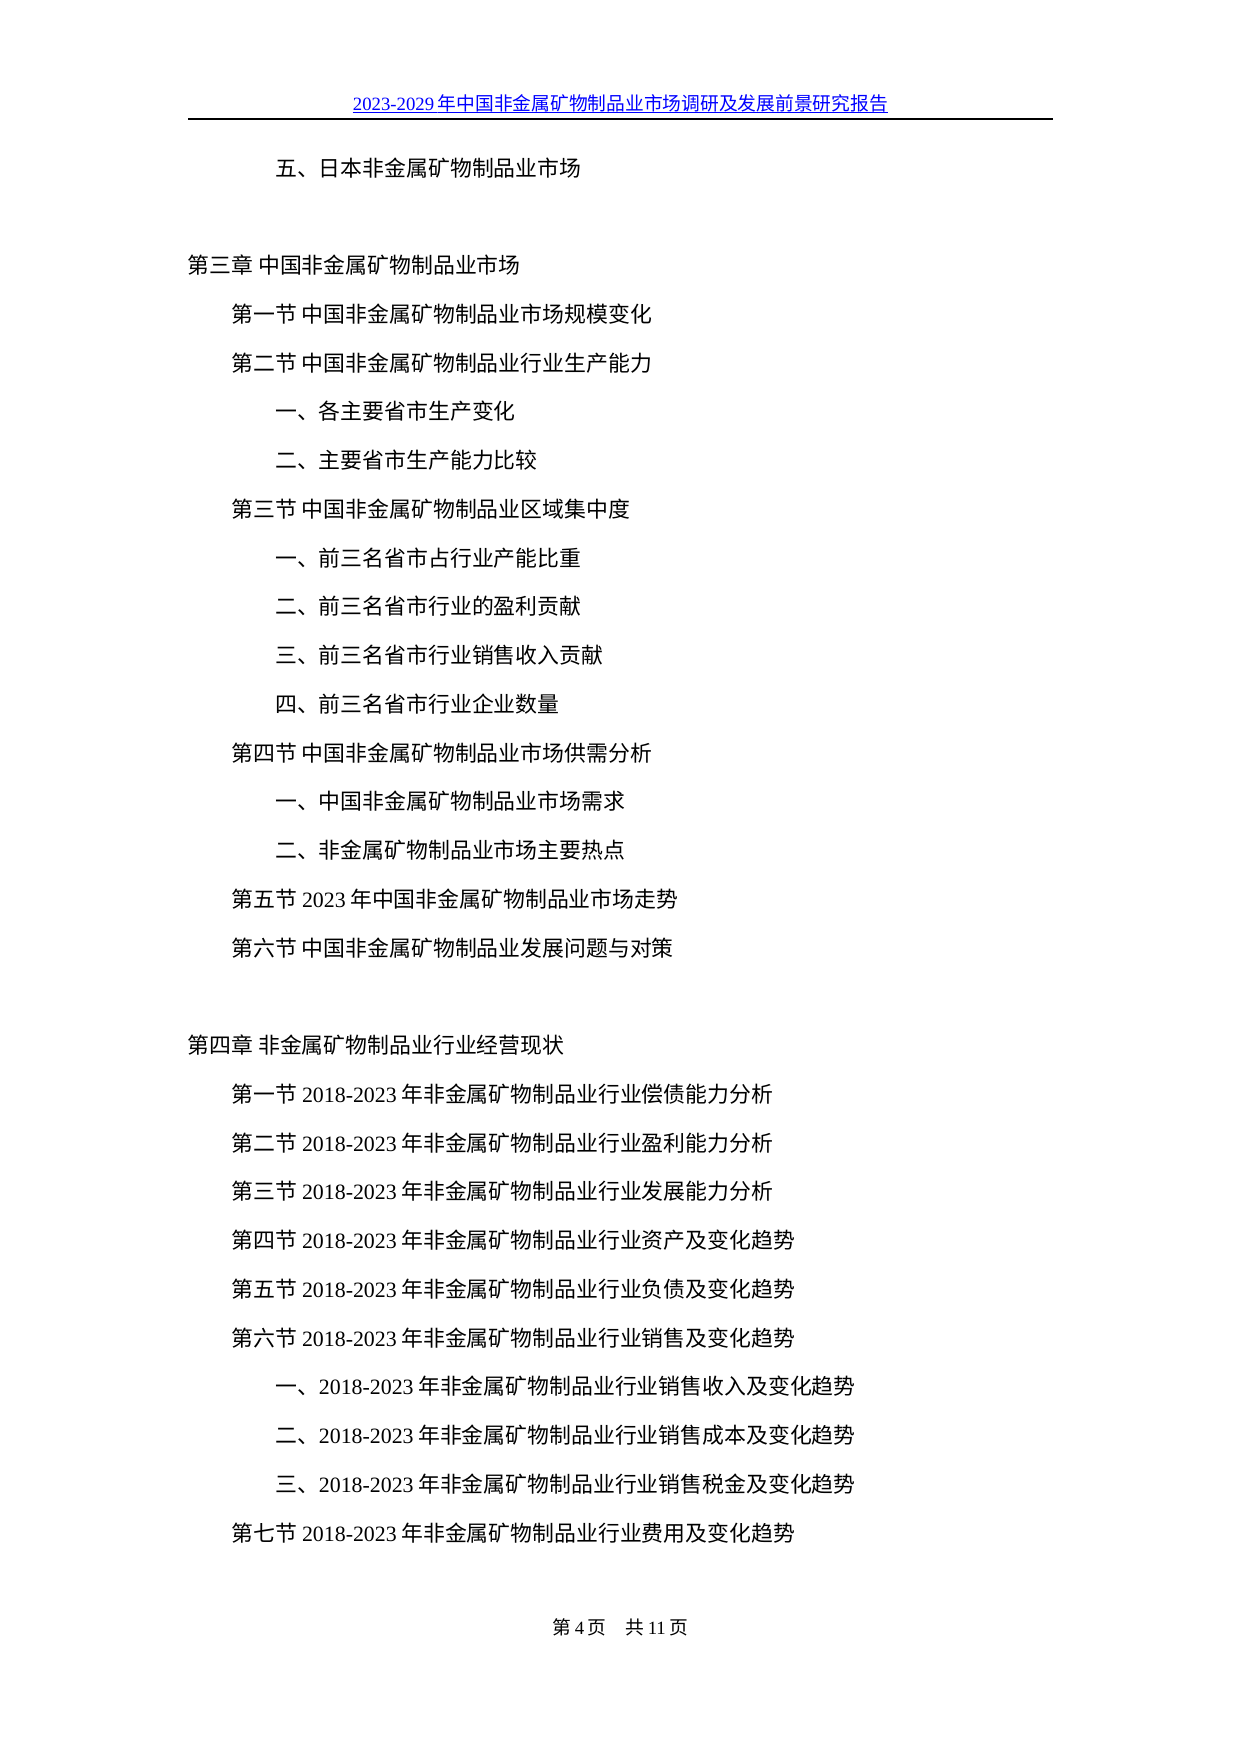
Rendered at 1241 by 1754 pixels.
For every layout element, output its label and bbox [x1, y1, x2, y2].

text [187, 150, 1053, 1548]
